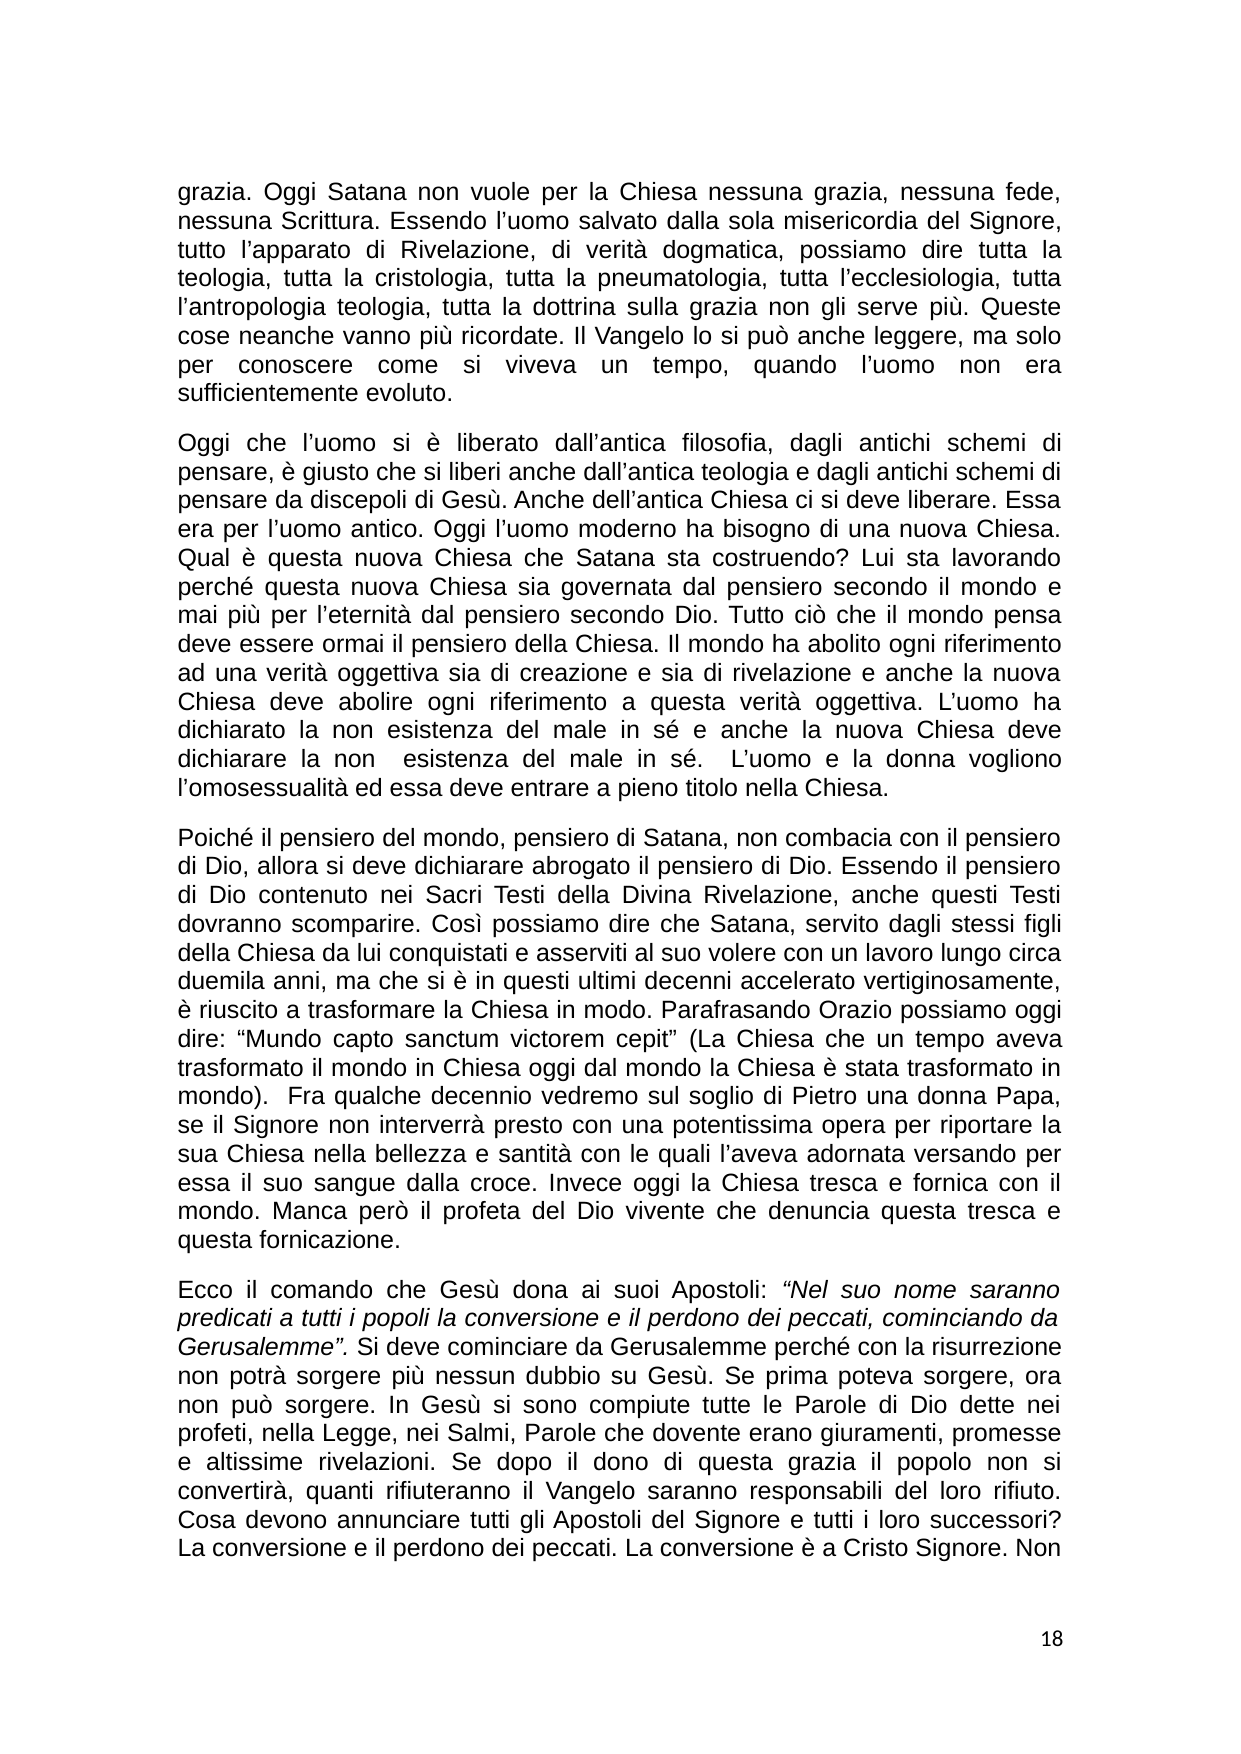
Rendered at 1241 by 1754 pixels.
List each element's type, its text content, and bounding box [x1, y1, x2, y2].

text Oggi che l’uomo si è liberato dall’antica filosofia, dagli antichi schemi di pensare, è giusto che si liberi anche dall’antica teologia e dagli antichi schemi di pensare da discepoli di Gesù. Anche dell’antica Chiesa ci si deve liberare. Essa era per l’uomo antico. Oggi l’uomo moderno ha bisogno di una nuova Chiesa. Qual è questa nuova Chiesa che Satana sta costruendo? Lui sta lavorando perché questa nuova Chiesa sia governata dal pensiero secondo il mondo e mai più per l’eternità dal pensiero secondo Dio. Tutto ciò che il mondo pensa deve essere ormai il pensiero della Chiesa. Il mondo ha abolito ogni riferimento ad una verità oggettiva sia di creazione e sia di rivelazione e anche la nuova Chiesa deve abolire ogni riferimento a questa verità oggettiva. L’uomo ha dichiarato la non esistenza del male in sé e anche la nuova Chiesa deve dichiarare la non esistenza del male in sé. L’uomo e la donna vogliono l’omosessualità ed essa deve entrare a pieno titolo nella Chiesa. [177, 428, 1063, 802]
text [177, 1275, 1063, 1562]
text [177, 177, 1063, 407]
text Poiché il pensiero del mondo, pensiero di Satana, non combacia con il pensiero di Dio, allora si deve dichiarare abrogato il pensiero di Dio. Essendo il pensiero di Dio contenuto nei Sacri Testi della Divina Rivelazione, anche questi Testi dovranno scomparire. Così possiamo dire che Satana, servito dagli stessi figli della Chiesa da lui conquistati e asserviti al suo volere con un lavoro lungo circa duemila anni, ma che si è in questi ultimi decenni accelerato vertiginosamente, è riuscito a trasformare la Chiesa in modo. Parafrasando Orazio possiamo oggi dire: “Mundo capto sanctum victorem cepit” (La Chiesa che un tempo aveva trasformato il mondo in Chiesa oggi dal mondo la Chiesa è stata trasformato in mondo). Fra qualche decennio vedremo sul soglio di Pietro una donna Papa, se il Signore non interverrà presto con una potentissima opera per riportare la sua Chiesa nella bellezza e santità con le quali l’aveva adornata versando per essa il suo sangue dalla croce. Invece oggi la Chiesa tresca e fornica con il mondo. Manca però il profeta del Dio vivente che denuncia questa tresca e questa fornicazione. [177, 823, 1063, 1254]
